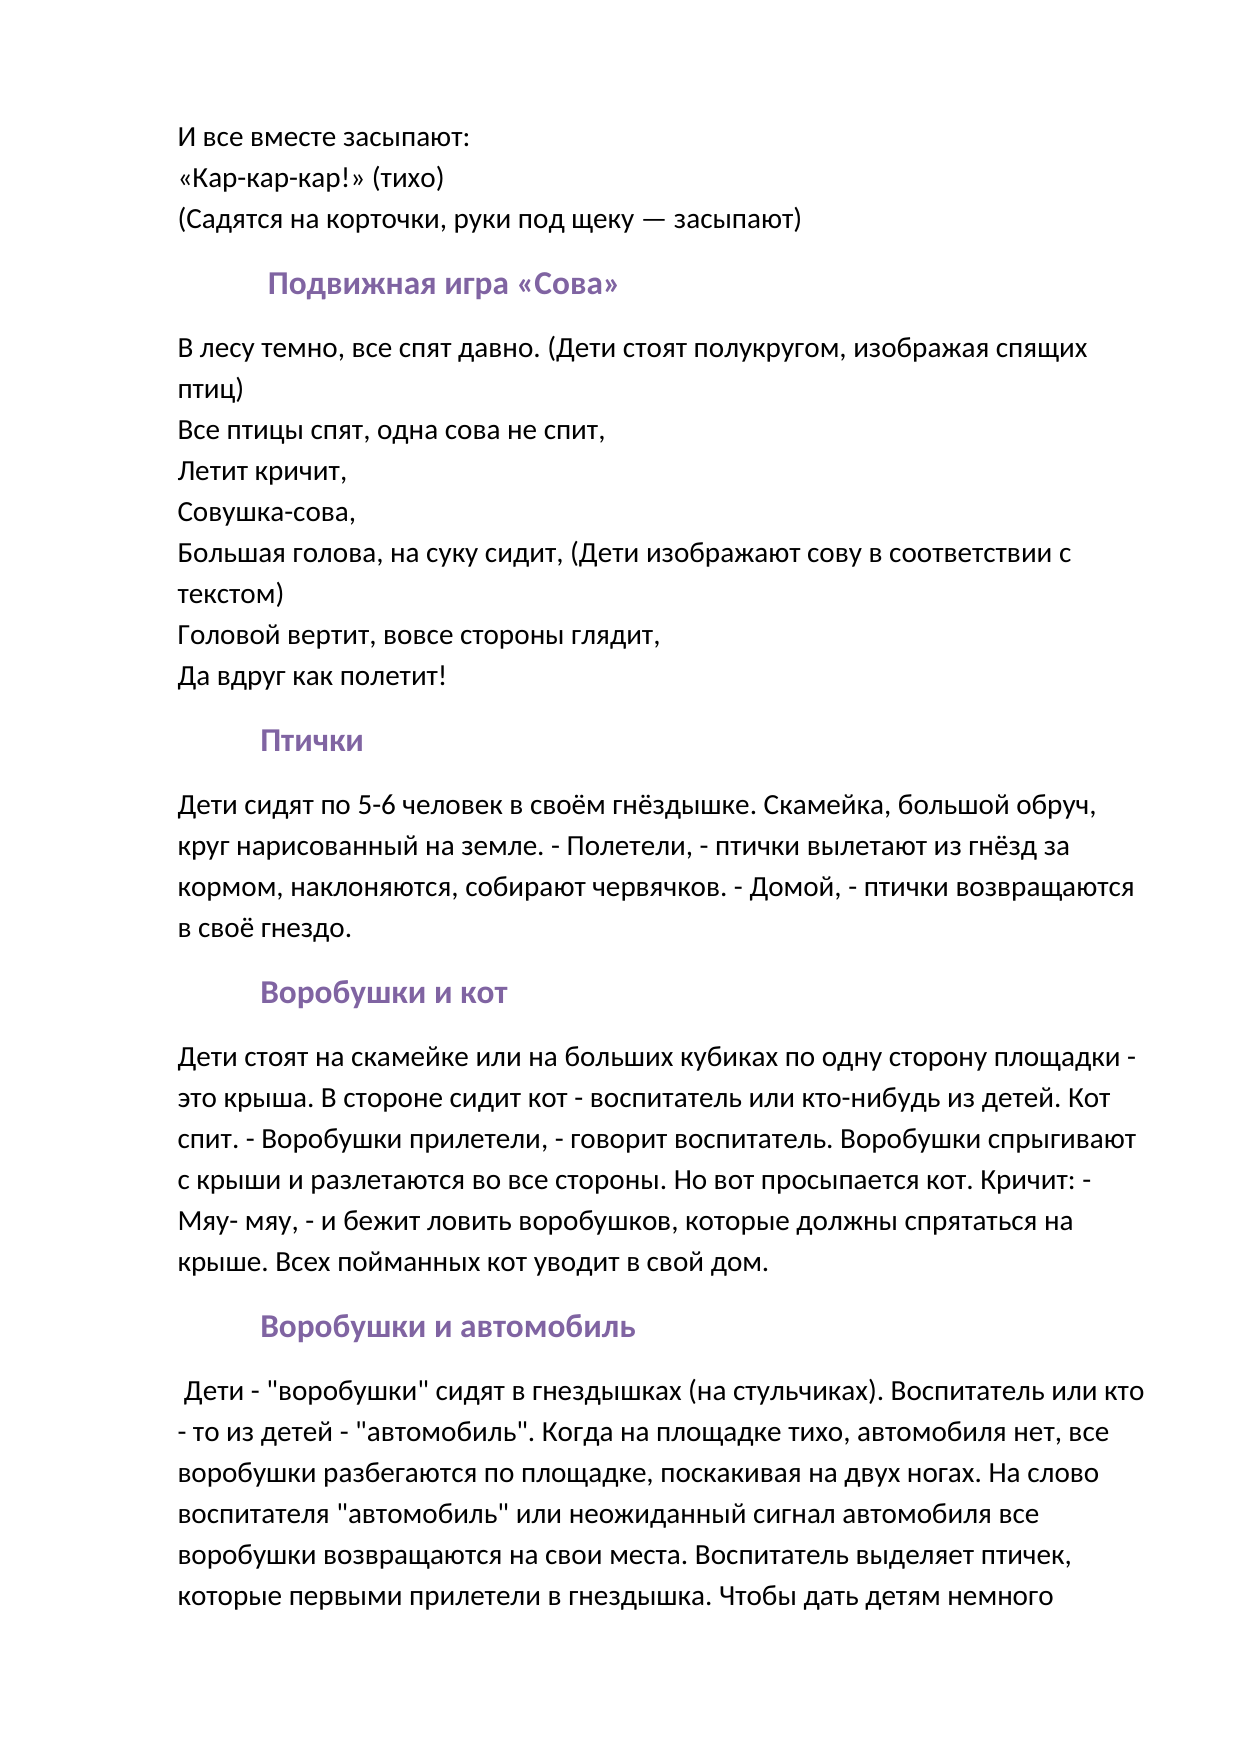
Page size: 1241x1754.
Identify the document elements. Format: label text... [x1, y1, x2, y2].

text В лесу темно, все спят давно. (Дети стоят полукругом, изображая спящих птиц) Все птицы спят, одна сова не спит, Летит кричит, Совушка-сова, Большая голова, на суку сидит, (Дети изображают сову в соответствии с текстом) Головой вертит, вовсе стороны глядит, Да вдруг как полетит! [177, 329, 1152, 692]
text Дети стоят на скамейке или на больших кубиках по одну сторону площадки - это крыша. В стороне сидит кот - воспитатель или кто-нибудь из детей. Кот спит. - Воробушки прилетели, - говорит воспитатель. Воробушки спрыгивают с крыши и разлетаются во все стороны. Но вот просыпается кот. Кричит: - Мяу- мяу, - и бежит ловить воробушков, которые должны спрятаться на крыше. Всех пойманных кот уводит в свой дом. [177, 1038, 1152, 1279]
text Воробушки и автомобиль [177, 1305, 1152, 1346]
text Подвижная игра «Сова» [177, 262, 1152, 302]
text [177, 1372, 1152, 1613]
text Воробушки и кот [177, 971, 1152, 1012]
text Птички [177, 719, 1152, 759]
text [177, 118, 1152, 236]
text Дети сидят по 5-6 человек в своём гнёздышке. Скамейка, большой обруч, круг нарисованный на земле. - Полетели, - птички вылетают из гнёзд за кормом, наклоняются, собирают червячков. - Домой, - птички возвращаются в своё гнездо. [177, 786, 1152, 945]
